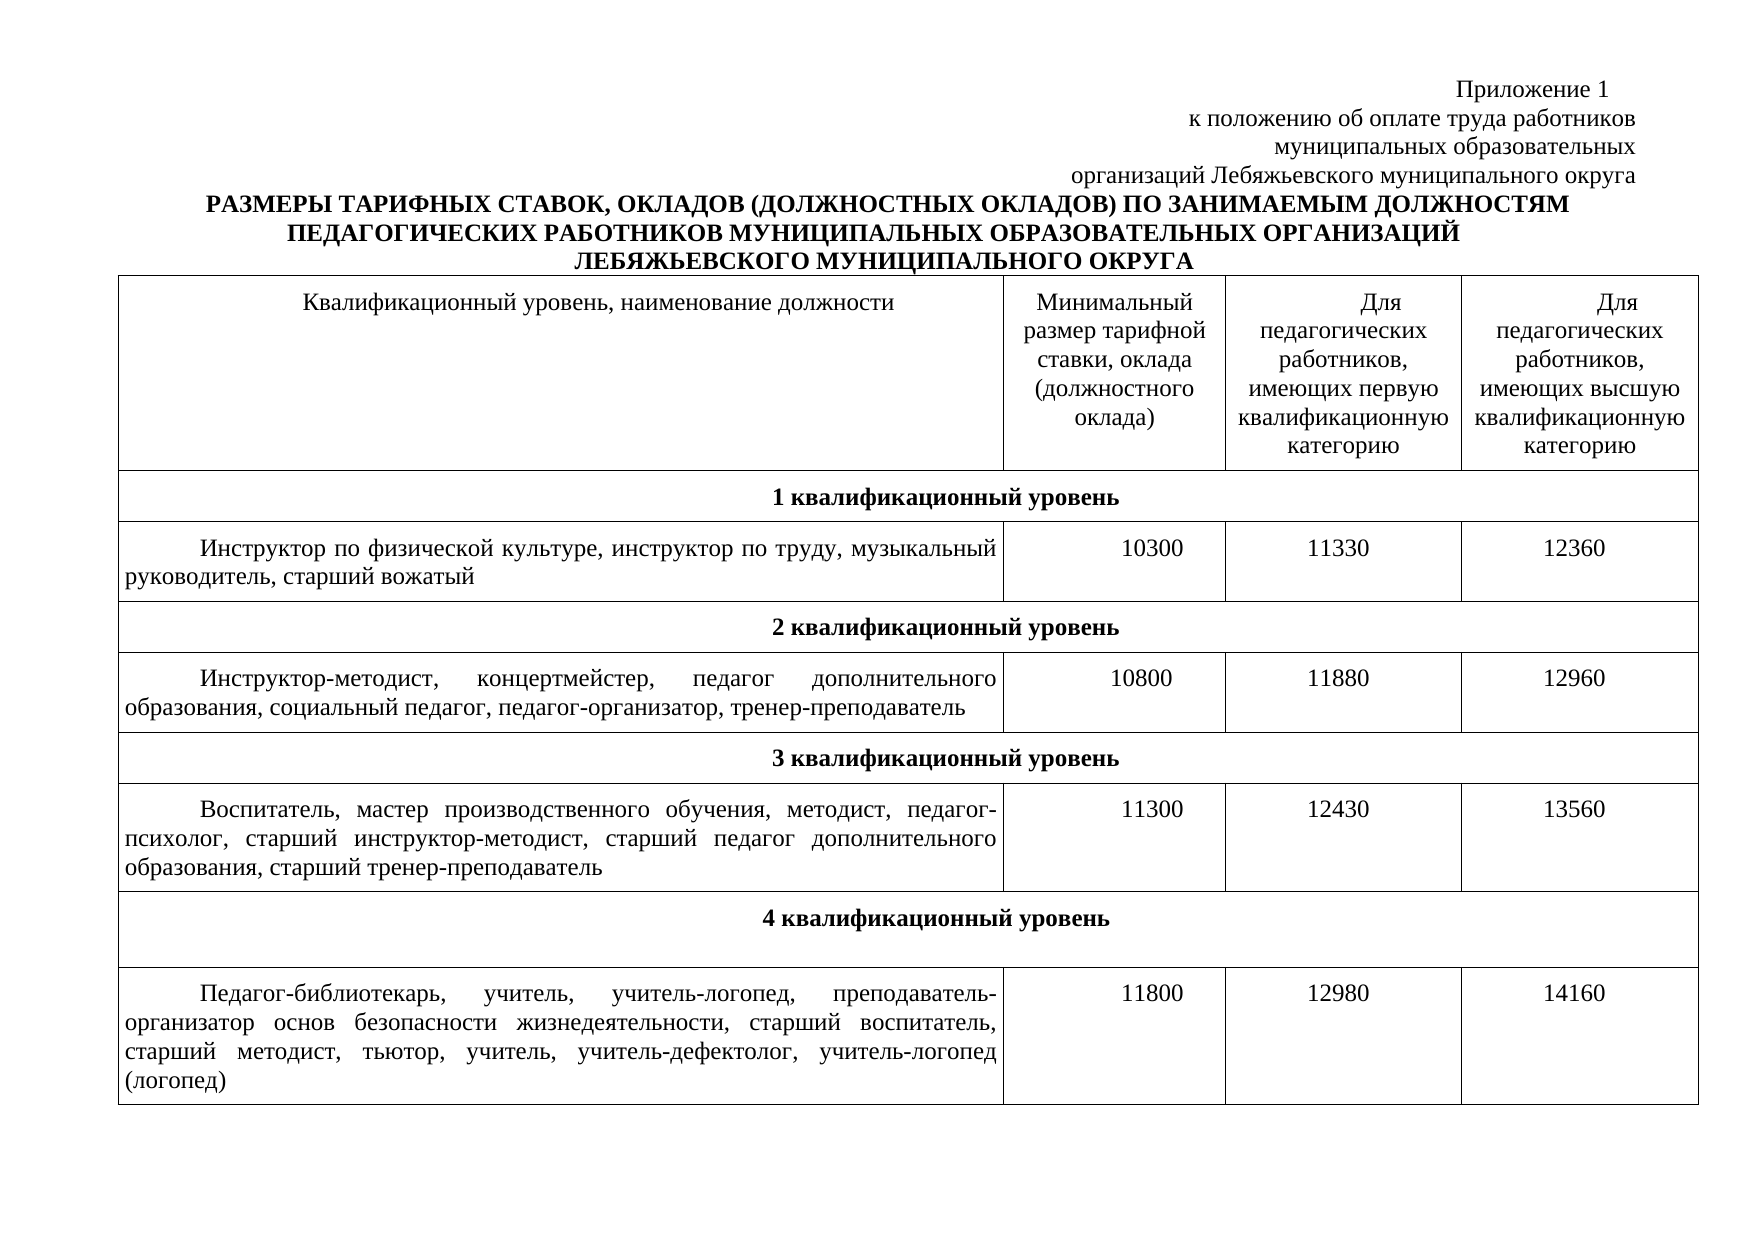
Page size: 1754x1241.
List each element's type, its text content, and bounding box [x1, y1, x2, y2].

table_cell 12360 [1462, 522, 1698, 601]
table_header Для педагогических работников, имеющих высшую квалификационную категорию [1462, 276, 1698, 470]
table_cell 12980 [1226, 968, 1461, 1104]
table_cell 13560 [1462, 784, 1698, 891]
table_header Для педагогических работников, имеющих первую квалификационную категорию [1226, 276, 1461, 470]
table_cell 12430 [1226, 784, 1461, 891]
table_cell 12960 [1462, 653, 1698, 732]
table_cell Педагог-библиотекарь, учитель, учитель-логопед, преподаватель-организатор основ безопасности жизнедеятельности, старший воспитатель, старший методист, тьютор, учитель, учитель-дефектолог, учитель-логопед (логопед) [119, 968, 1003, 1104]
text к положению об оплате труда работников [193, 103, 1636, 131]
text организаций Лебяжьевского муниципального округа [118, 160, 1636, 189]
text муниципальных образовательных [193, 131, 1636, 160]
table_cell 11800 [1004, 968, 1225, 1104]
table_cell 10800 [1004, 653, 1225, 732]
title ЛЕБЯЖЬЕВСКОГО МУНИЦИПАЛЬНОГО ОКРУГА [193, 246, 1636, 275]
table_cell 2 квалификационный уровень [119, 602, 1698, 652]
table_cell 11330 [1226, 522, 1461, 601]
table_cell 11300 [1004, 784, 1225, 891]
table_cell Инструктор-методист, концертмейстер, педагог дополнительного образования, социальный педагог, педагог-организатор, тренер-преподаватель [119, 653, 1003, 732]
table_cell 14160 [1462, 968, 1698, 1104]
table_cell 10300 [1004, 522, 1225, 601]
table_header Квалификационный уровень, наименование должности [119, 276, 1003, 470]
table_cell Инструктор по физической культуре, инструктор по труду, музыкальный руководитель, старший вожатый [119, 522, 1003, 601]
table_cell 3 квалификационный уровень [119, 733, 1698, 783]
text Приложение 1 [118, 74, 1636, 103]
table_header Минимальный размер тарифной ставки, оклада (должностного оклада) [1004, 276, 1225, 470]
table_cell 1 квалификационный уровень [119, 471, 1698, 521]
title РАЗМЕРЫ ТАРИФНЫХ СТАВОК, ОКЛАДОВ (ДОЛЖНОСТНЫХ ОКЛАДОВ) ПО ЗАНИМАЕМЫМ ДОЛЖНОСТЯМ [193, 189, 1636, 218]
title ПЕДАГОГИЧЕСКИХ РАБОТНИКОВ МУНИЦИПАЛЬНЫХ ОБРАЗОВАТЕЛЬНЫХ ОРГАНИЗАЦИЙ [193, 218, 1636, 246]
table_cell Воспитатель, мастер производственного обучения, методист, педагог-психолог, старший инструктор-методист, старший педагог дополнительного образования, старший тренер-преподаватель [119, 784, 1003, 891]
table_cell 11880 [1226, 653, 1461, 732]
table_cell 4 квалификационный уровень [119, 892, 1698, 967]
